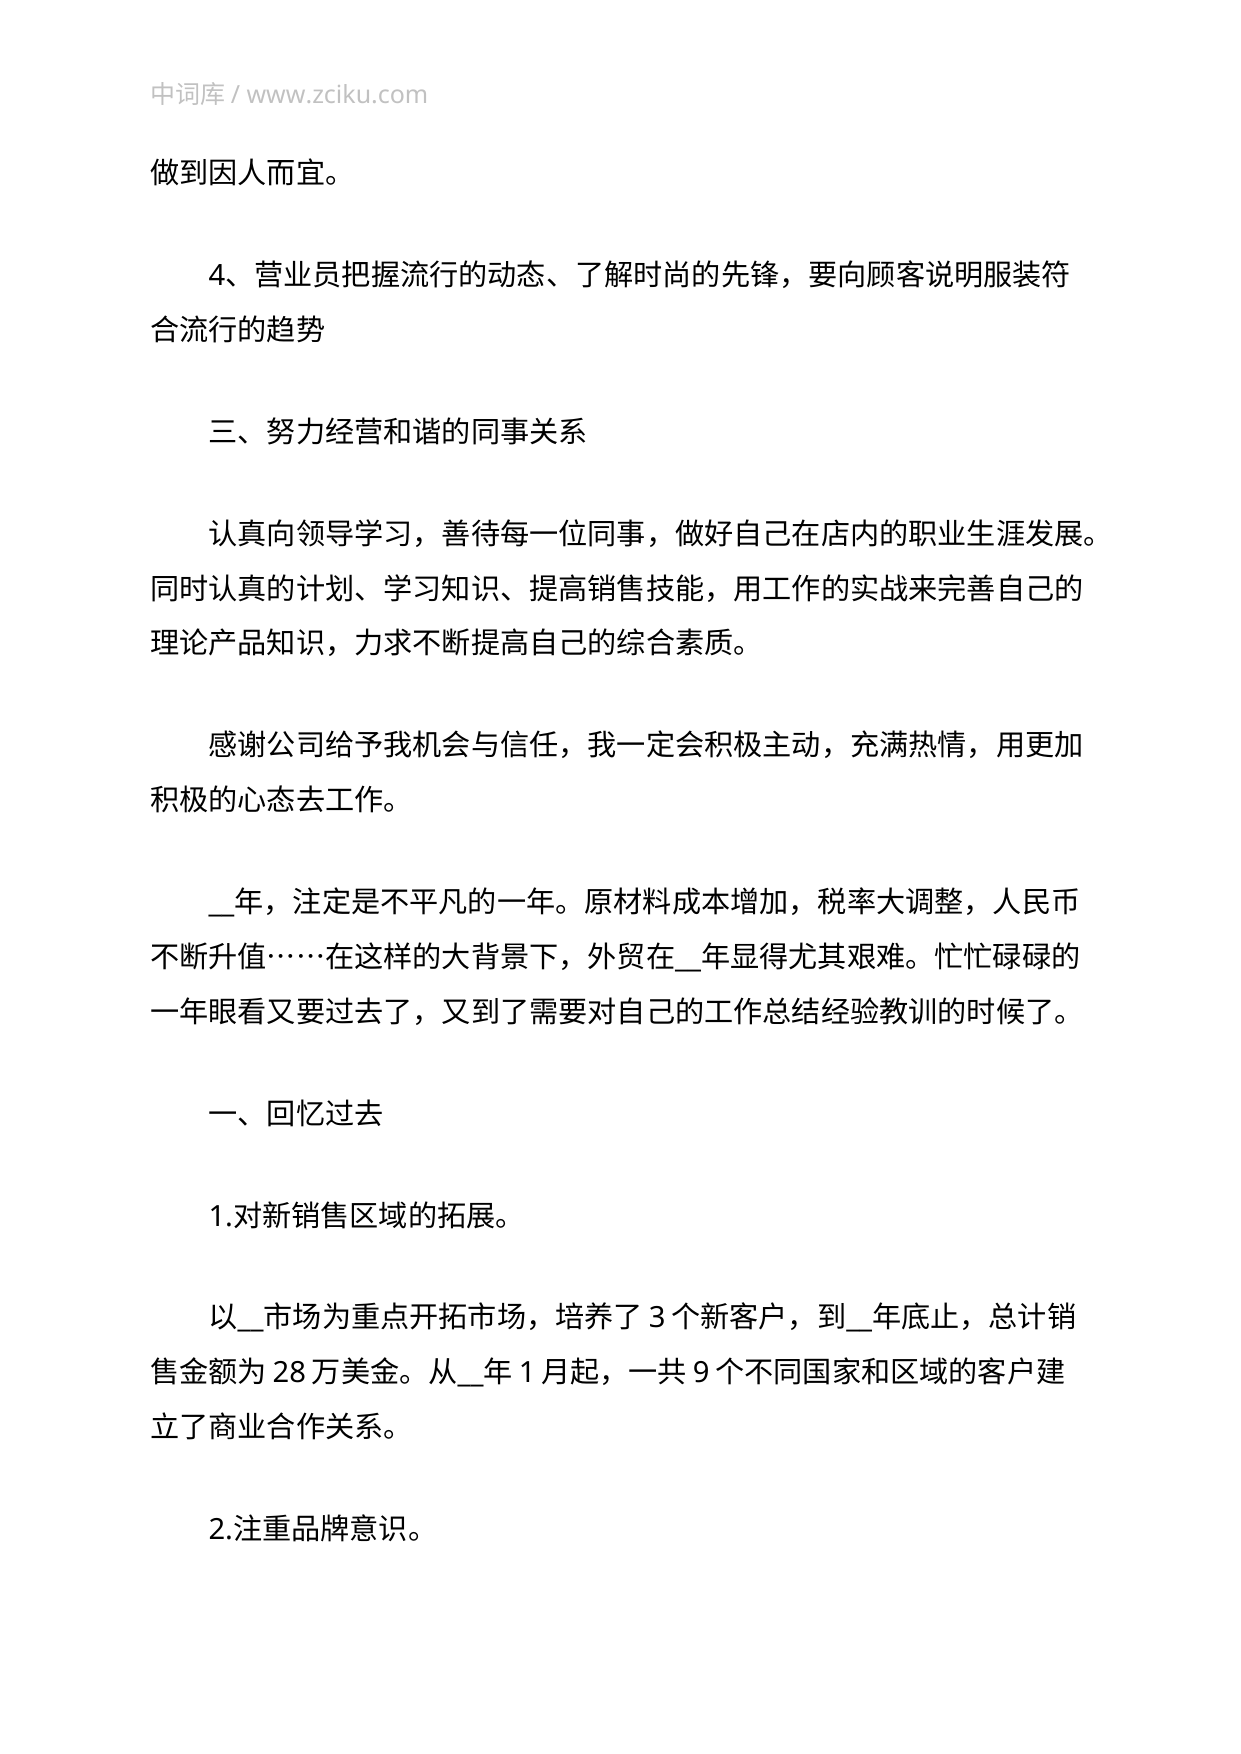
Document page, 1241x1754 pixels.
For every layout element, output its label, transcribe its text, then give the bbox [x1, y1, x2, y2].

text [150, 150, 1090, 192]
text 三、努力经营和谐的同事关系 [150, 408, 1090, 451]
text __年，注定是不平凡的一年。原材料成本增加，税率大调整，人民币不断升值……在这样的大背景下，外贸在__年显得尤其艰难。忙忙碌碌的一年眼看又要过去了，又到了需要对自己的工作总结经验教训的时候了。 [150, 878, 1090, 1031]
text 4、营业员把握流行的动态、了解时尚的先锋，要向顾客说明服装符合流行的趋势 [150, 252, 1090, 349]
text 以__市场为重点开拓市场，培养了3个新客户，到__年底止，总计销售金额为28万美金。从__年1月起，一共9个不同国家和区域的客户建立了商业合作关系。 [150, 1294, 1090, 1446]
text 一、回忆过去 [150, 1090, 1090, 1133]
text 2.注重品牌意识。 [150, 1506, 1090, 1548]
text 1.对新销售区域的拓展。 [150, 1192, 1090, 1234]
text 认真向领导学习，善待每一位同事，做好自己在店内的职业生涯发展。同时认真的计划、学习知识、提高销售技能，用工作的实战来完善自己的理论产品知识，力求不断提高自己的综合素质。 [150, 510, 1090, 662]
text 感谢公司给予我机会与信任，我一定会积极主动，充满热情，用更加积极的心态去工作。 [150, 722, 1090, 819]
